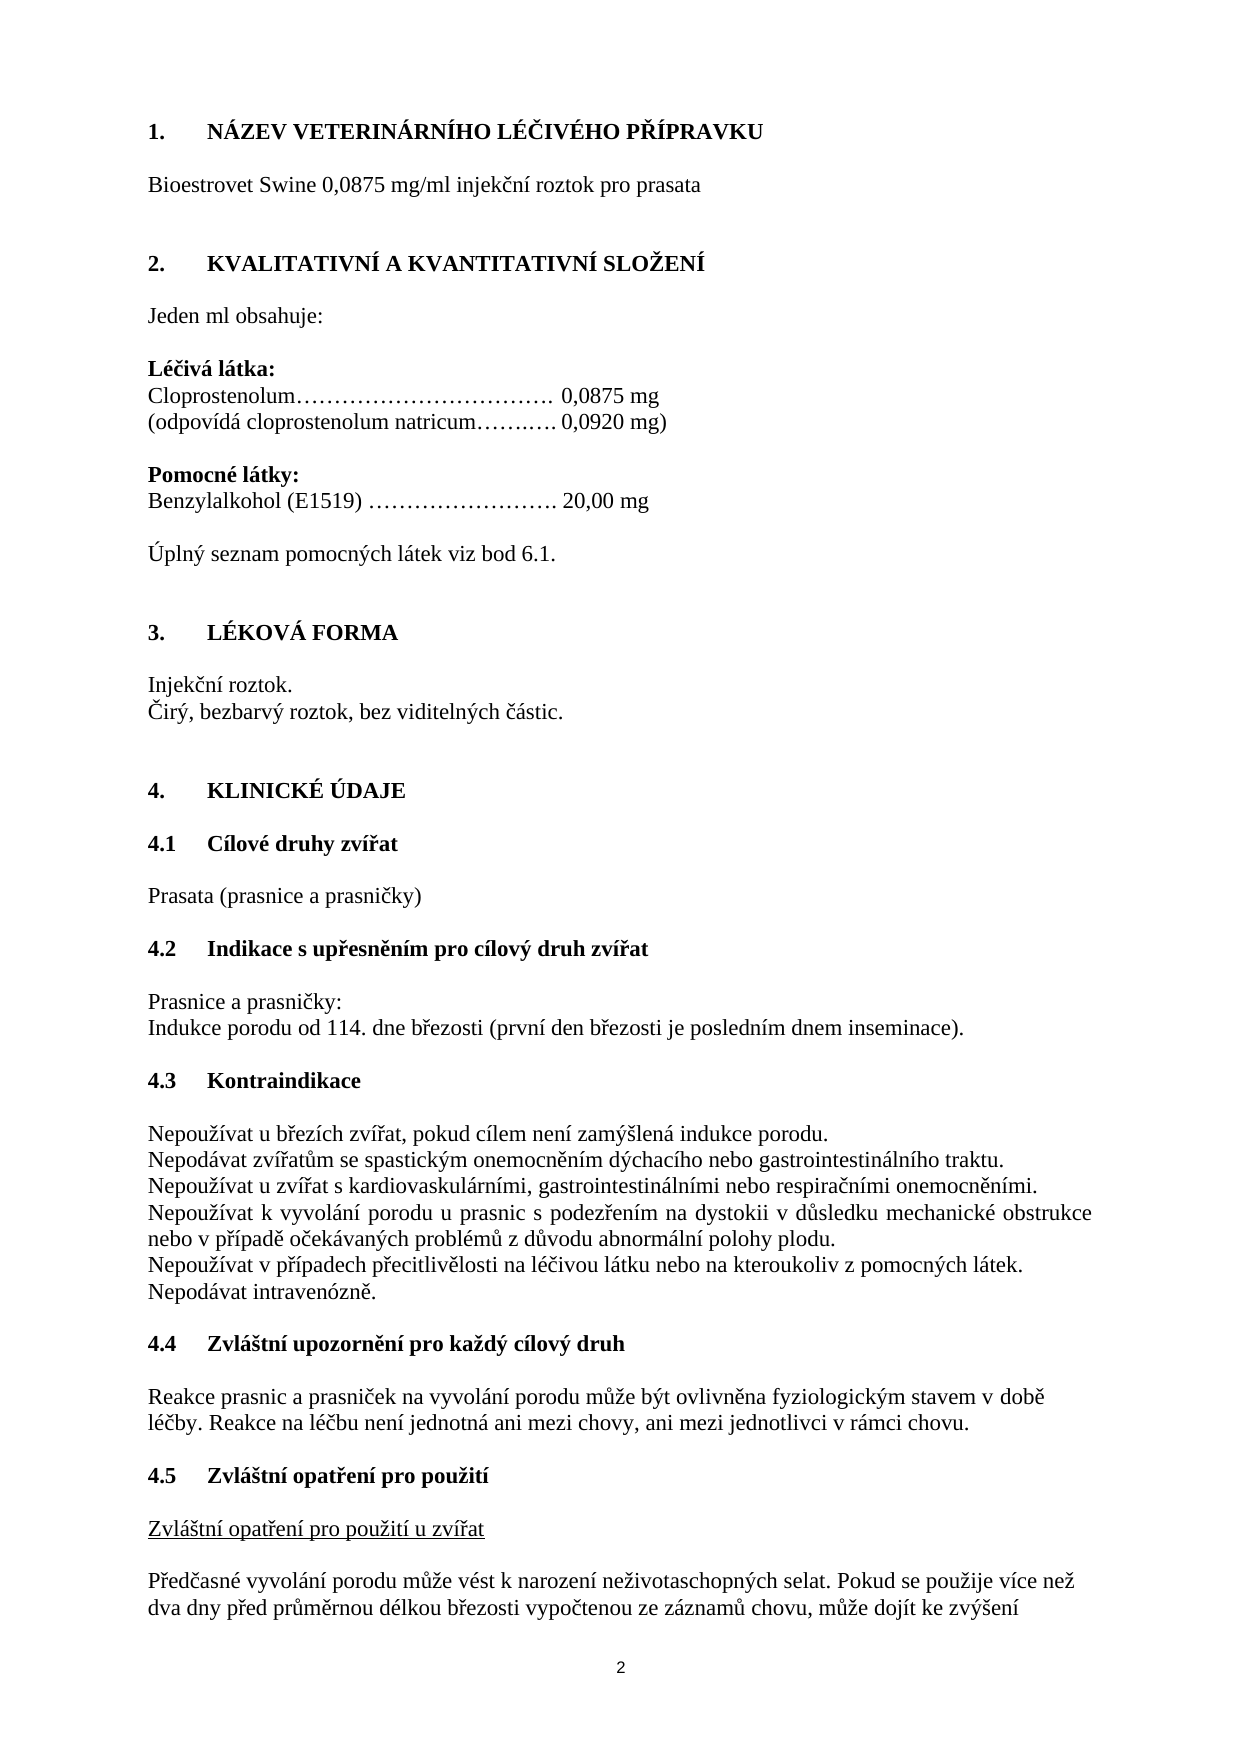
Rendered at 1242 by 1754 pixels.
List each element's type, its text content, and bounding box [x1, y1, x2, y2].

text 4. KLINICKÉ ÚDAJE [148, 777, 1094, 803]
text 4.1 Cílové druhy zvířat [148, 830, 1094, 856]
text Nepodávat zvířatům se spastickým onemocněním dýchacího nebo gastrointestinálního traktu. [148, 1146, 1094, 1172]
text 4.2 Indikace s upřesněním pro cílový druh zvířat [148, 935, 1094, 961]
text Nepoužívat v případech přecitlivělosti na léčivou látku nebo na kteroukoliv z pomocných látek. [148, 1251, 1094, 1278]
text Nepoužívat u březích zvířat, pokud cílem není zamýšlená indukce porodu. [148, 1119, 1094, 1146]
text Čirý, bezbarvý roztok, bez viditelných částic. [148, 698, 1094, 724]
text Nepodávat intravenózně. [148, 1278, 1094, 1304]
text 4.4 Zvláštní upozornění pro každý cílový druh [148, 1330, 1094, 1357]
text Prasata (prasnice a prasničky) [148, 882, 1094, 909]
text Reakce prasnic a prasniček na vyvolání porodu může být ovlivněna fyziologickým stavem v době [148, 1383, 1094, 1409]
text dva dny před průměrnou délkou březosti vypočtenou ze záznamů chovu, může dojít ke zvýšení [148, 1594, 1094, 1620]
text 2. KVALITATIVNÍ A KVANTITATIVNÍ SLOŽENÍ [148, 250, 1094, 276]
text Injekční roztok. [148, 672, 1094, 698]
text 1. NÁZEV VETERINÁRNÍHO LÉČIVÉHO PŘÍPRAVKU [148, 118, 1094, 144]
text 4.5 Zvláštní opatření pro použití [148, 1462, 1094, 1488]
text Benzylalkohol (E1519) ……………………. 20,00 mg [148, 487, 1094, 513]
text 3. LÉKOVÁ FORMA [148, 619, 1094, 645]
text Nepoužívat k vyvolání porodu u prasnic s podezřením na dystokii v důsledku mechanické obstrukce nebo v případě očekávaných problémů z důvodu abnormální polohy plodu. [148, 1199, 1094, 1251]
text Pomocné látky: [148, 461, 1094, 487]
text Předčasné vyvolání porodu může vést k narození neživotaschopných selat. Pokud se použije více než [148, 1568, 1094, 1594]
text Zvláštní opatření pro použití u zvířat [148, 1515, 1094, 1541]
text Bioestrovet Swine 0,0875 mg/ml injekční roztok pro prasata [148, 171, 1094, 197]
text Jeden ml obsahuje: [148, 303, 1094, 329]
text Prasnice a prasničky: [148, 988, 1094, 1014]
text Léčivá látka: [148, 355, 1094, 382]
text Nepoužívat u zvířat s kardiovaskulárními, gastrointestinálními nebo respiračními onemocněními. [148, 1172, 1094, 1199]
text 4.3 Kontraindikace [148, 1067, 1094, 1093]
text (odpovídá cloprostenolum natricum…….…. 0,0920 mg) [148, 408, 1094, 434]
text Úplný seznam pomocných látek viz bod 6.1. [148, 540, 1094, 566]
text Cloprostenolum……………………………. 0,0875 mg [148, 382, 1094, 408]
text Indukce porodu od 114. dne březosti (první den březosti je posledním dnem inseminace). [148, 1014, 1094, 1041]
text léčby. Reakce na léčbu není jednotná ani mezi chovy, ani mezi jednotlivci v rámci chovu. [148, 1409, 1094, 1436]
